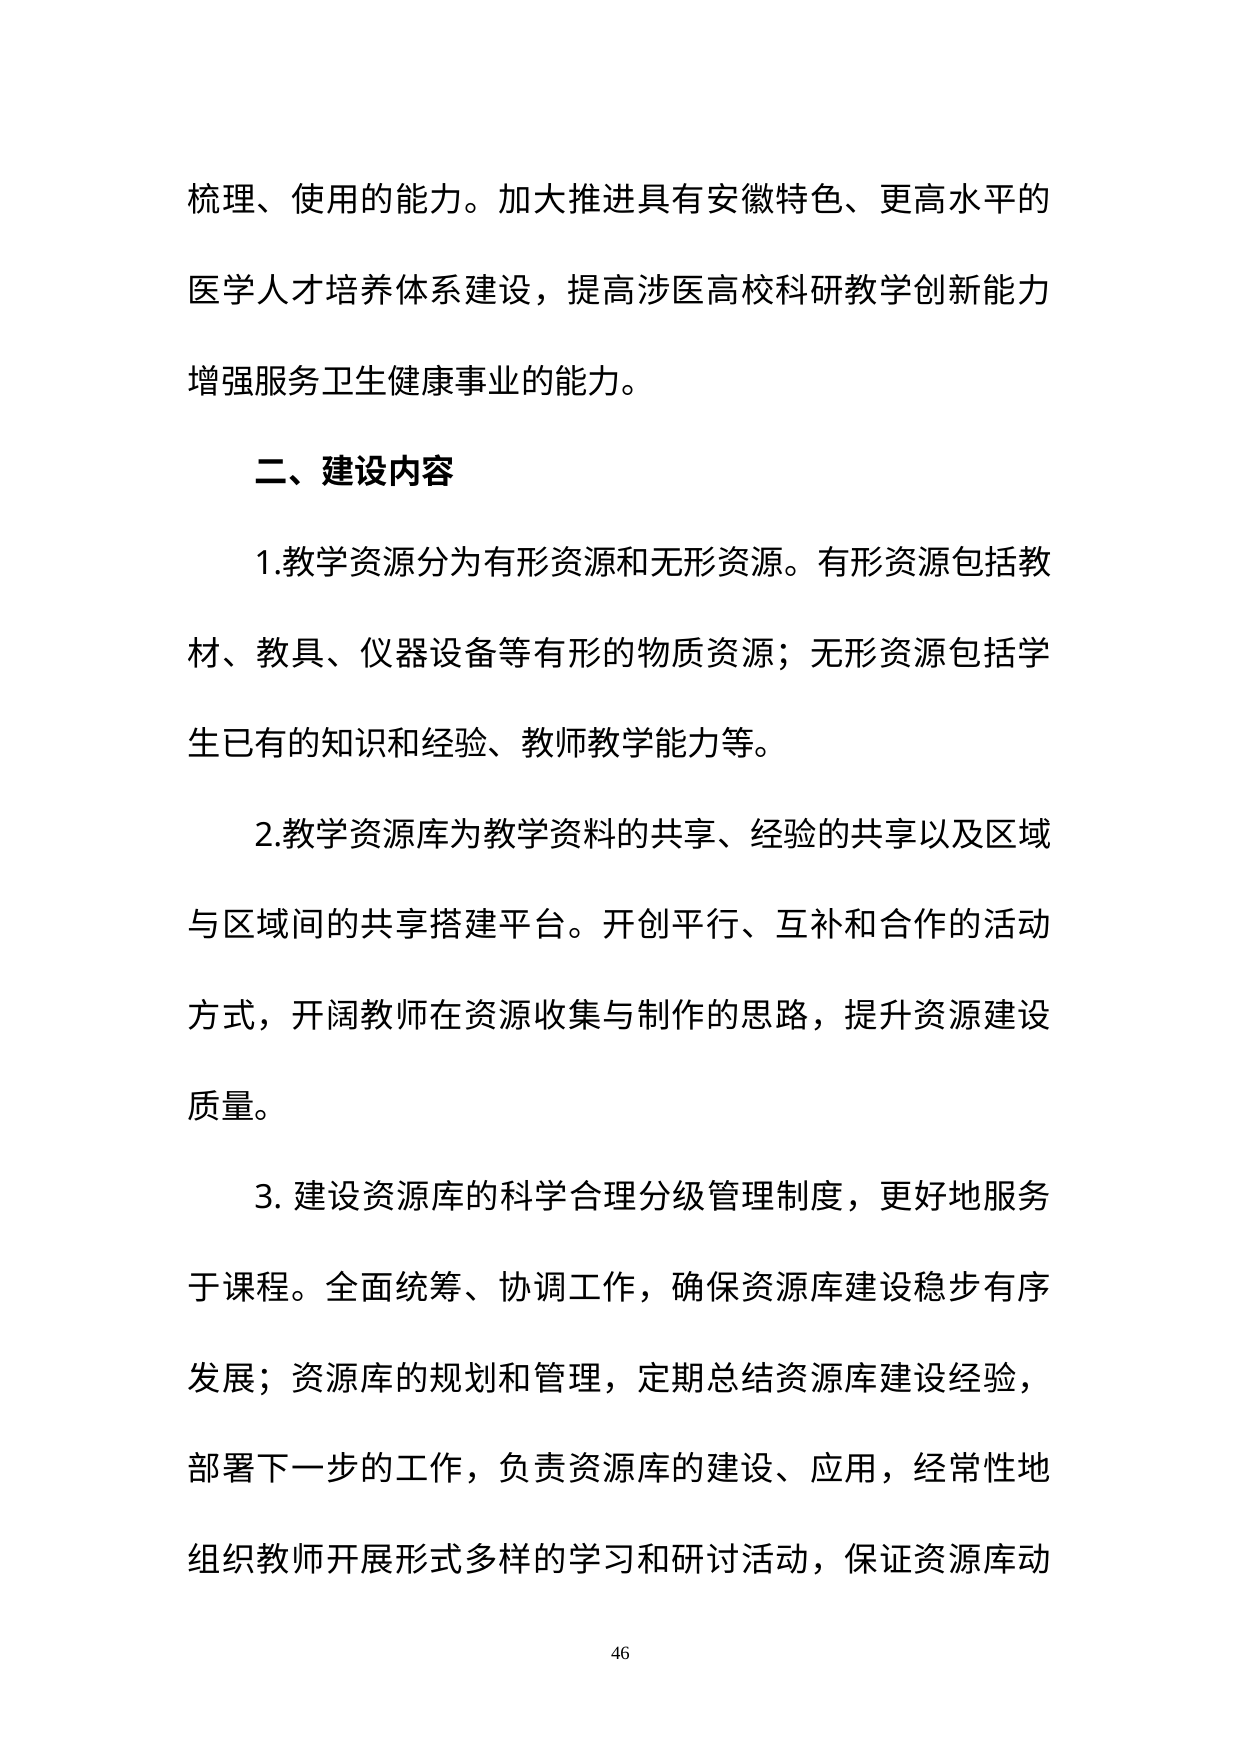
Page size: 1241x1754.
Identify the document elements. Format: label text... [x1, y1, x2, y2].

text 二、建设内容 [187, 424, 1053, 514]
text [187, 1149, 1053, 1602]
text 2.教学资源库为教学资料的共享、经验的共享以及区域与区域间的共享搭建平台。开创平行、互补和合作的活动方式，开阔教师在资源收集与制作的思路，提升资源建设质量。 [187, 786, 1053, 1149]
text 1.教学资源分为有形资源和无形资源。有形资源包括教材、教具、仪器设备等有形的物质资源；无形资源包括学生已有的知识和经验、教师教学能力等。 [187, 514, 1053, 786]
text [187, 152, 1053, 424]
